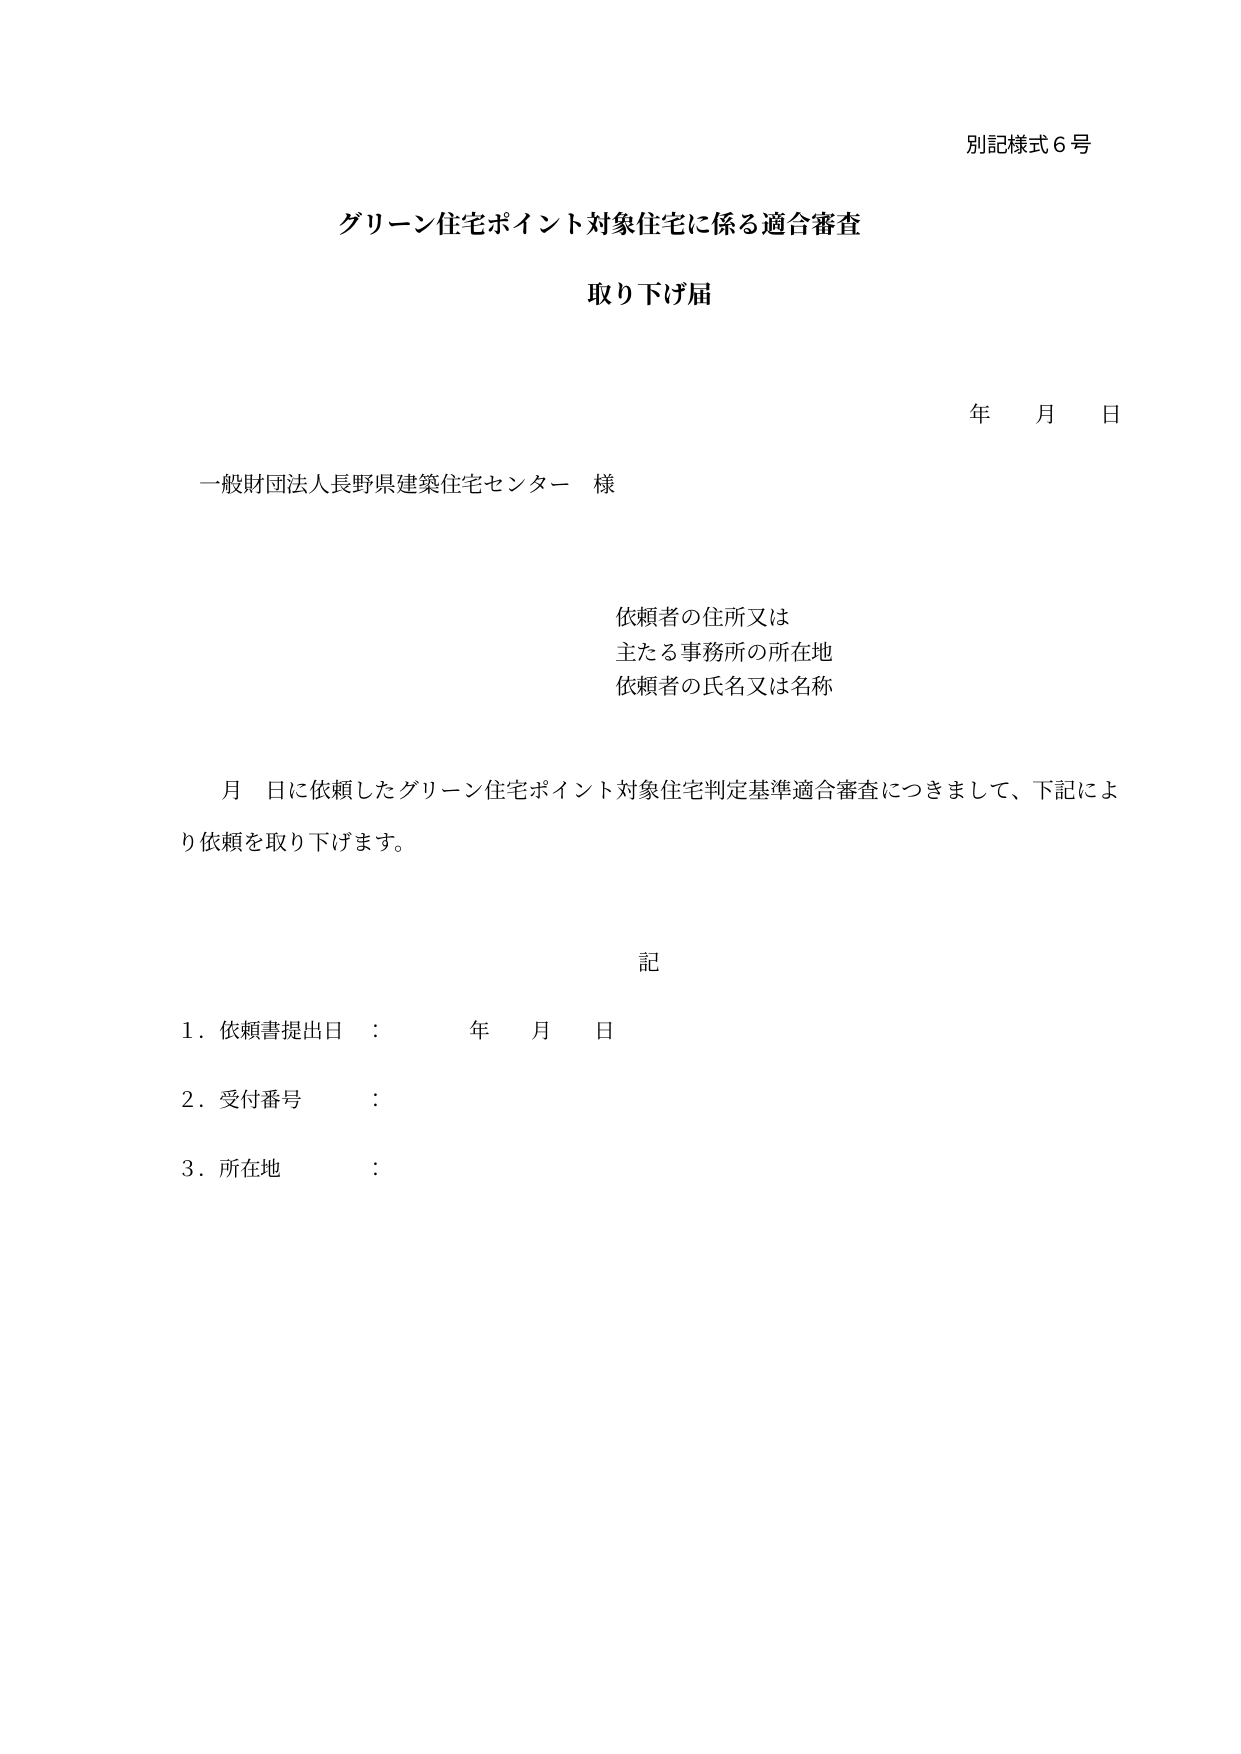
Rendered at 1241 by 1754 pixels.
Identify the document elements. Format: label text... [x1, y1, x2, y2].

text 主たる事務所の所在地 [177, 633, 1122, 668]
text 記 [177, 943, 1122, 978]
text 年 月 日 [177, 396, 1122, 431]
text 依頼者の住所又は [177, 599, 1122, 633]
text グリーン住宅ポイント対象住宅に係る適合審査 [177, 189, 1022, 258]
text ２．受付番号 ： [177, 1081, 1122, 1116]
text 一般財団法人長野県建築住宅センター 様 [177, 465, 1122, 500]
text １．依頼書提出日 ： 年 月 日 [177, 1012, 1122, 1047]
text 取り下げ届 [177, 258, 1122, 327]
text 月 日に依頼したグリーン住宅ポイント対象住宅判定基準適合審査につきまして、下記により依頼を取り下げます。 [177, 772, 1122, 858]
text 依頼者の氏名又は名称 [615, 668, 1002, 703]
text ３．所在地 ： [177, 1151, 1122, 1185]
